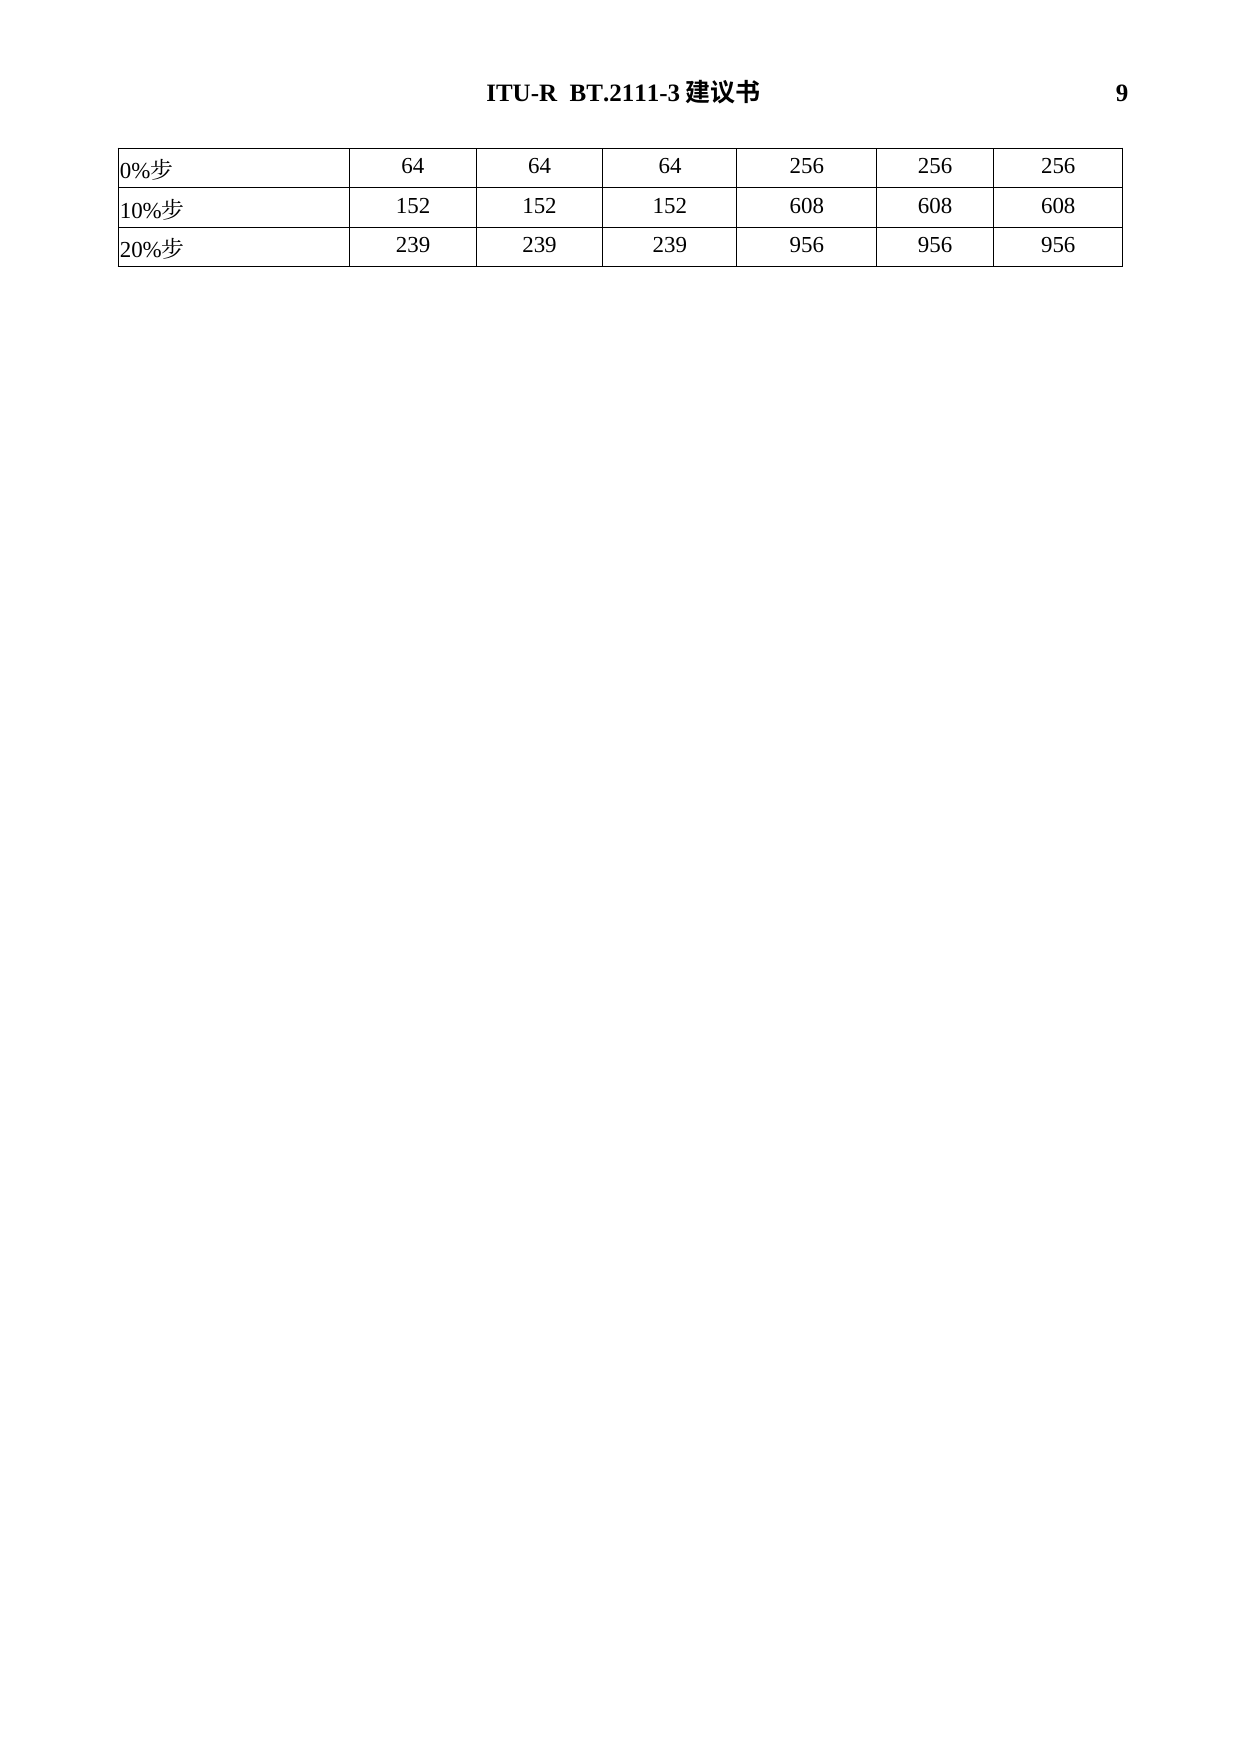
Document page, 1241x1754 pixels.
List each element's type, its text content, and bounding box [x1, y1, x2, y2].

table_cell 10%步 [119, 188, 349, 227]
table_cell 608 [737, 188, 876, 227]
table_cell 20%步 [119, 228, 349, 266]
table_cell 64 [603, 149, 736, 187]
table_cell 608 [994, 188, 1122, 227]
table_cell 956 [877, 228, 993, 266]
table_cell 256 [877, 149, 993, 187]
table_cell 64 [350, 149, 476, 187]
table_cell 239 [603, 228, 736, 266]
table_cell 152 [603, 188, 736, 227]
table_cell 64 [477, 149, 602, 187]
table_cell 239 [477, 228, 602, 266]
table_cell 239 [350, 228, 476, 266]
table_cell 956 [994, 228, 1122, 266]
table_cell 0%步 [119, 149, 349, 187]
table_cell 152 [477, 188, 602, 227]
table_cell 608 [877, 188, 993, 227]
table_cell 256 [994, 149, 1122, 187]
table_cell 256 [737, 149, 876, 187]
table_cell 956 [737, 228, 876, 266]
table_cell 152 [350, 188, 476, 227]
